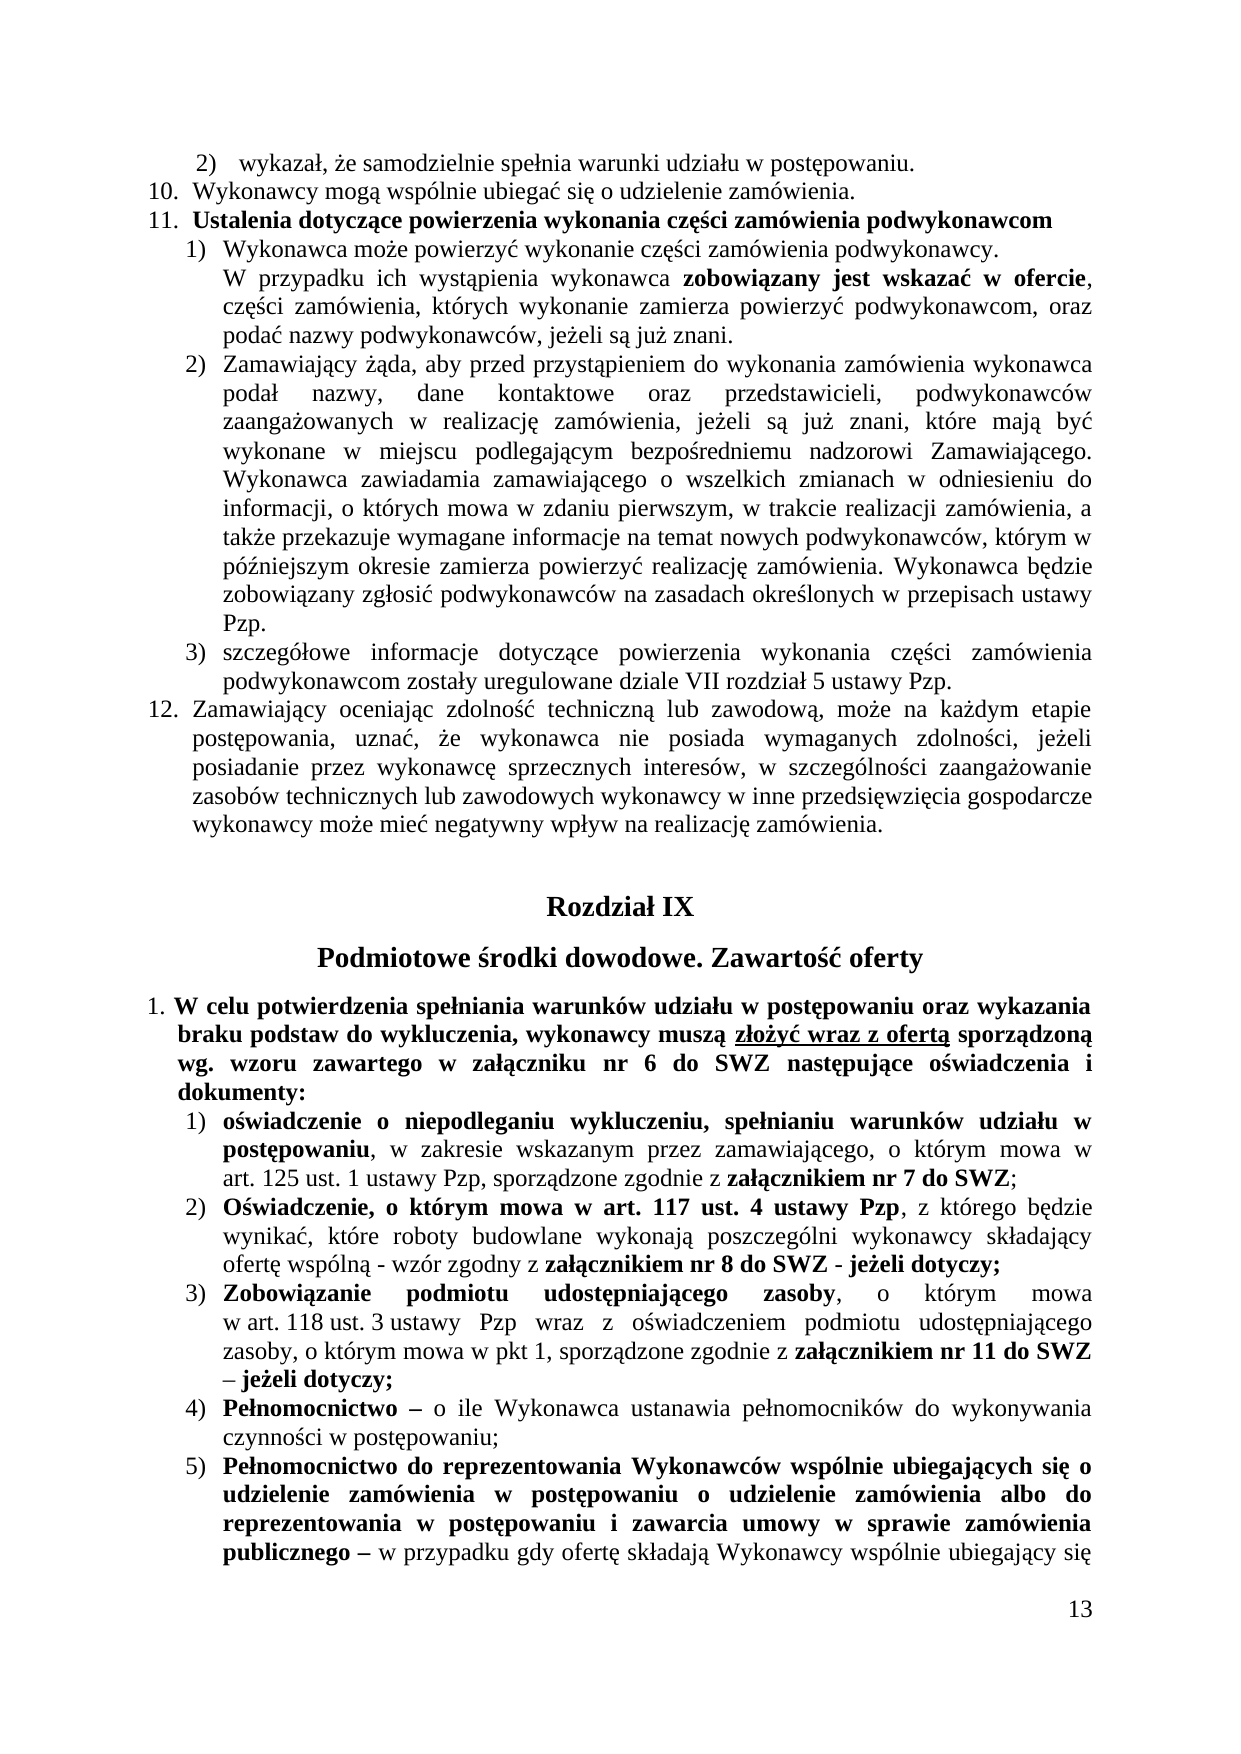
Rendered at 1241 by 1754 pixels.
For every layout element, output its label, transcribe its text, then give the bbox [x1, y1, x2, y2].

text Rozdział IX [148, 889, 1093, 923]
list Wykonawca może powierzyć wykonanie części zamówienia podwykonawcy. [185, 234, 1093, 263]
list Zamawiający żąda, aby przed przystąpieniem do wykonania zamówienia wykonawca podał nazwy, dane kontaktowe oraz przedstawicieli, podwykonawców zaangażowanych w realizację zamówienia, jeżeli są już znani, które mają być wykonane w miejscu podlegającym bezpośredniemu nadzorowi Zamawiającego. Wykonawca zawiadamia zamawiającego o wszelkich zmianach w odniesieniu do informacji, o których mowa w zdaniu pierwszym, w trakcie realizacji zamówienia, a także przekazuje wymagane informacje na temat nowych podwykonawców, którym w późniejszym okresie zamierza powierzyć realizację zamówienia. Wykonawca będzie zobowiązany zgłosić podwykonawców na zasadach określonych w przepisach ustawy Pzp. [185, 349, 1093, 637]
list Oświadczenie, o którym mowa w art. 117 ust. 4 ustawy Pzp, z którego będzie wynikać, które roboty budowlane wykonają poszczególni wykonawcy składający ofertę wspólną - wzór zgodny z załącznikiem nr 8 do SWZ - jeżeli dotyczy; [185, 1192, 1093, 1278]
list Ustalenia dotyczące powierzenia wykonania części zamówienia podwykonawcom [148, 205, 1093, 234]
list szczegółowe informacje dotyczące powierzenia wykonania części zamówienia podwykonawcom zostały uregulowane dziale VII rozdział 5 ustawy Pzp. [185, 637, 1093, 694]
text W przypadku ich wystąpienia wykonawca zobowiązany jest wskazać w ofercie, części zamówienia, których wykonanie zamierza powierzyć podwykonawcom, oraz podać nazwy podwykonawców, jeżeli są już znani. [223, 263, 1093, 349]
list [185, 1451, 1093, 1566]
list Zobowiązanie podmiotu udostępniającego zasoby, o którym mowa w art. 118 ust. 3 ustawy Pzp wraz z oświadczeniem podmiotu udostępniającego zasoby, o którym mowa w pkt 1, sporządzone zgodnie z załącznikiem nr 11 do SWZ – jeżeli dotyczy; [185, 1278, 1093, 1393]
list oświadczenie o niepodleganiu wykluczeniu, spełnianiu warunków udziału w postępowaniu, w zakresie wskazanym przez zamawiającego, o którym mowa w art. 125 ust. 1 ustawy Pzp, sporządzone zgodnie z załącznikiem nr 7 do SWZ; [185, 1106, 1093, 1192]
list Wykonawcy mogą wspólnie ubiegać się o udzielenie zamówienia. [148, 176, 1093, 205]
text Podmiotowe środki dowodowe. Zawartość oferty [148, 940, 1093, 973]
text 1. W celu potwierdzenia spełniania warunków udziału w postępowaniu oraz wykazania braku podstaw do wykluczenia, wykonawcy muszą złożyć wraz z ofertą sporządzoną wg. wzoru zawartego w załączniku nr 6 do SWZ następujące oświadczenia i dokumenty: [147, 991, 1093, 1106]
list wykazał, że samodzielnie spełnia warunki udziału w postępowaniu. [196, 148, 1093, 176]
list Zamawiający oceniając zdolność techniczną lub zawodową, może na każdym etapie postępowania, uznać, że wykonawca nie posiada wymaganych zdolności, jeżeli posiadanie przez wykonawcę sprzecznych interesów, w szczególności zaangażowanie zasobów technicznych lub zawodowych wykonawcy w inne przedsięwzięcia gospodarcze wykonawcy może mieć negatywny wpływ na realizację zamówienia. [148, 694, 1093, 838]
list Pełnomocnictwo – o ile Wykonawca ustanawia pełnomocników do wykonywania czynności w postępowaniu; [185, 1393, 1093, 1451]
